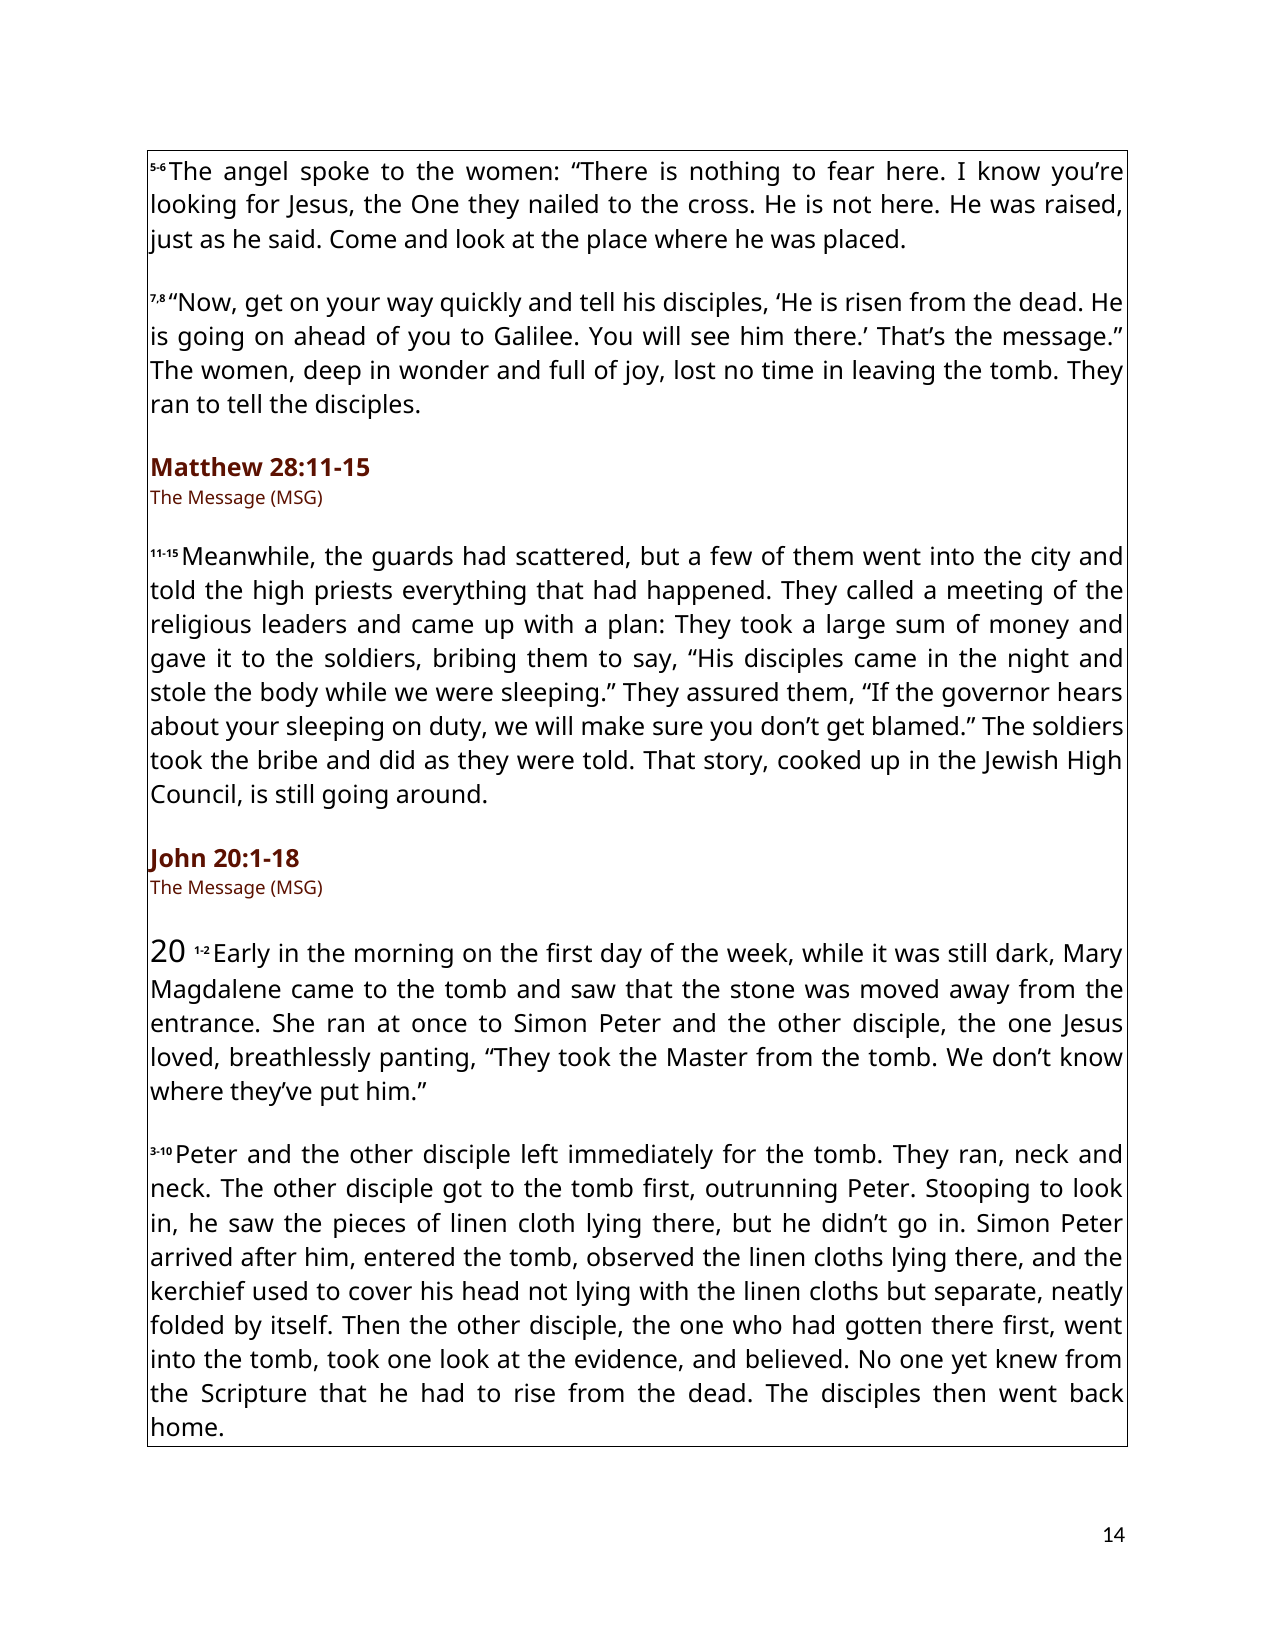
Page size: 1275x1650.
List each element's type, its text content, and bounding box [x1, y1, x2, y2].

text The Message (MSG) [150, 484, 1125, 509]
text The Message (MSG) [150, 874, 1125, 900]
text Matthew 28:11-15 [148, 447, 1127, 484]
text 7,8 “Now, get on your way quickly and tell his disciples, ‘He is risen from the dead. He is going on ahead of you to Galilee. You will see him there.’ That’s the message.” The women, deep in wonder and full of joy, lost no time in leaving the tomb. They ran to tell the disciples. [148, 281, 1127, 421]
text 20 1-2 Early in the morning on the first day of the week, while it was still dark, Mary Magdalene came to the tomb and saw that the stone was moved away from the entrance. She ran at once to Simon Peter and the other disciple, the one Jesus loved, breathlessly panting, “They took the Master from the tomb. We don’t know where they’ve put him.” [148, 926, 1127, 1108]
text 11-15 Meanwhile, the guards had scattered, but a few of them went into the city and told the high priests everything that had happened. They called a meeting of the religious leaders and came up with a plan: They took a large sum of money and gave it to the soldiers, bribing them to say, “His disciples came in the night and stole the body while we were sleeping.” They assured them, “If the governor hears about your sleeping on duty, we will make sure you don’t get blamed.” The soldiers took the bribe and did as they were told. That story, cooked up in the Jewish High Council, is still going around. [148, 536, 1127, 811]
text 5-6 The angel spoke to the women: “There is nothing to fear here. I know you’re looking for Jesus, the One they nailed to the cross. He is not here. He was raised, just as he said. Come and look at the place where he was placed. [148, 151, 1127, 255]
text John 20:1-18 [148, 837, 1127, 874]
text 3-10 Peter and the other disciple left immediately for the tomb. They ran, neck and neck. The other disciple got to the tomb first, outrunning Peter. Stooping to look in, he saw the pieces of linen cloth lying there, but he didn’t go in. Simon Peter arrived after him, entered the tomb, observed the linen cloths lying there, and the kerchief used to cover his head not lying with the linen cloths but separate, neatly folded by itself. Then the other disciple, the one who had gotten there first, went into the tomb, took one look at the evidence, and believed. No one yet knew from the Scripture that he had to rise from the dead. The disciples then went back home. [148, 1134, 1127, 1446]
